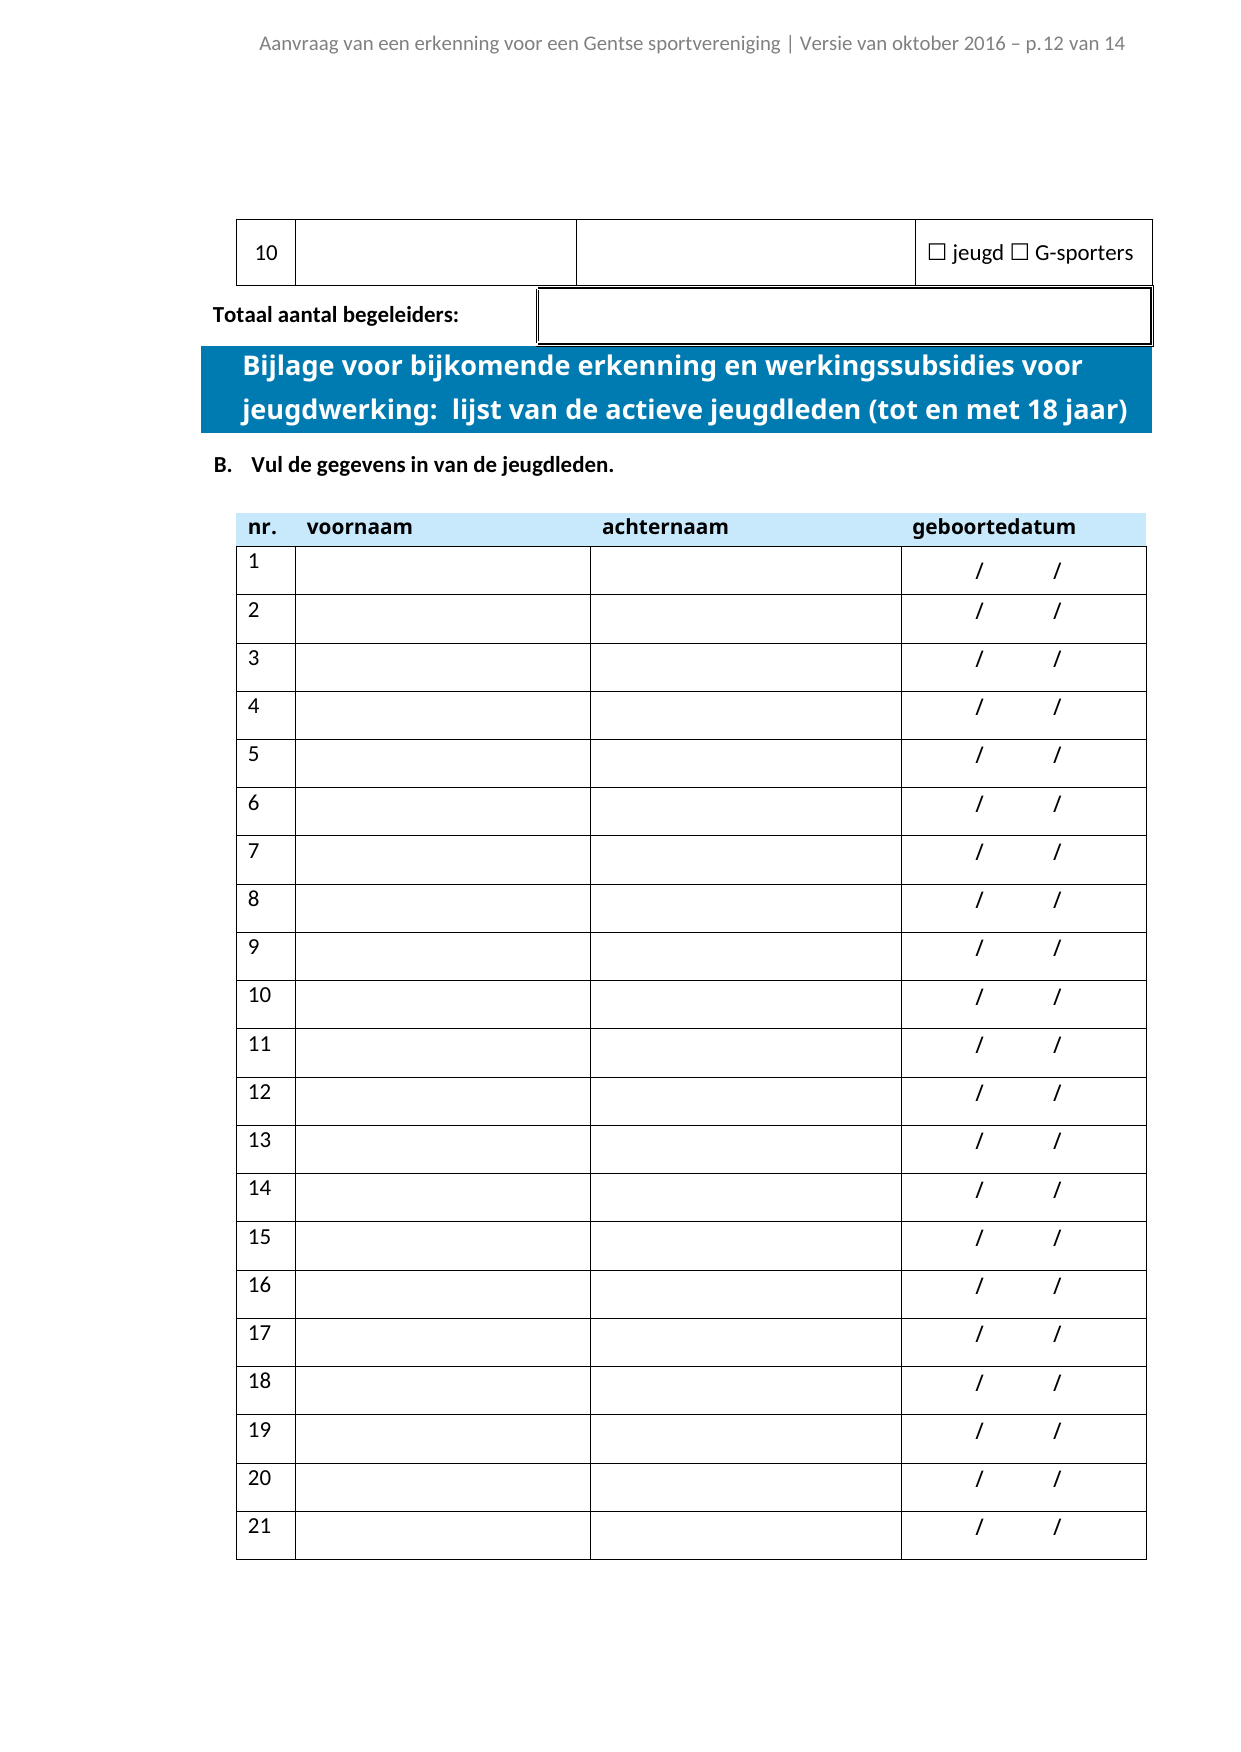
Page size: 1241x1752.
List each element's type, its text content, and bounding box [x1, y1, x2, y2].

table_cell [296, 836, 590, 884]
table_cell [591, 644, 901, 691]
table_cell [296, 644, 590, 691]
table_cell 18 [237, 1367, 295, 1414]
table_cell [591, 981, 901, 1028]
table_cell / / [902, 1319, 1146, 1366]
table_cell / / [902, 1126, 1146, 1173]
table_cell / / [902, 1271, 1146, 1318]
table_cell [591, 595, 901, 642]
table_cell [296, 1174, 590, 1221]
table_cell 13 [237, 1126, 295, 1173]
table_cell 19 [237, 1415, 295, 1462]
table_cell [591, 1078, 901, 1125]
table_cell [296, 933, 590, 980]
table_cell [296, 595, 590, 642]
table_header voornaam [295, 513, 591, 546]
table_cell [296, 1367, 590, 1414]
table_cell / / [902, 788, 1146, 835]
table_cell 2 [237, 595, 295, 642]
table_cell / / [902, 981, 1146, 1028]
table_cell [296, 1464, 590, 1511]
table_cell 3 [237, 644, 295, 691]
table_cell [296, 1078, 590, 1125]
list Vul de gegevens in van de jeugdleden. [214, 450, 1123, 478]
table_cell 21 [237, 1512, 295, 1559]
table_cell / / [902, 595, 1146, 642]
table_cell [296, 740, 590, 787]
table_cell 8 [237, 885, 295, 932]
table_cell [296, 692, 590, 739]
table_cell 11 [237, 1029, 295, 1077]
table_cell [296, 1319, 590, 1366]
table_cell / / [902, 1222, 1146, 1269]
table_cell [591, 885, 901, 932]
table_cell 20 [237, 1464, 295, 1511]
table_cell 1 [237, 547, 295, 594]
table_cell / / [902, 885, 1146, 932]
table_cell [296, 1029, 590, 1077]
table_cell [591, 740, 901, 787]
table_cell / / [902, 692, 1146, 739]
table_header [201, 346, 236, 433]
table_cell / / [902, 1174, 1146, 1221]
table_cell 4 [237, 692, 295, 739]
table_cell / / [902, 1078, 1146, 1125]
table_cell [591, 692, 901, 739]
table_cell [591, 1174, 901, 1221]
table_cell [591, 1415, 901, 1462]
table_cell / / [902, 740, 1146, 787]
table_cell [591, 788, 901, 835]
table_cell [296, 885, 590, 932]
table_cell jeugd G-sporters [916, 220, 1152, 285]
table_cell 12 [237, 1078, 295, 1125]
table_cell 17 [237, 1319, 295, 1366]
table_cell / / [902, 1464, 1146, 1511]
table_cell / / [902, 1415, 1146, 1462]
table_cell / / [902, 644, 1146, 691]
table_header [538, 289, 1150, 343]
table_cell / / [902, 547, 1146, 594]
table_cell [591, 933, 901, 980]
table_cell / / [902, 1512, 1146, 1559]
table_cell 14 [237, 1174, 295, 1221]
table_cell [591, 1126, 901, 1173]
table_cell [296, 1271, 590, 1318]
table_cell / / [902, 1367, 1146, 1414]
table_cell [591, 1367, 901, 1414]
table_cell 16 [237, 1271, 295, 1318]
table_cell [296, 547, 590, 594]
table_cell [296, 220, 576, 285]
table_cell 15 [237, 1222, 295, 1269]
table_cell [296, 981, 590, 1028]
table_cell [591, 1319, 901, 1366]
table_cell 6 [237, 788, 295, 835]
table_cell [591, 836, 901, 884]
table_cell [296, 1512, 590, 1559]
table_cell [296, 1222, 590, 1269]
table_cell [296, 788, 590, 835]
table_cell / / [902, 836, 1146, 884]
table_cell 9 [237, 933, 295, 980]
table_header nr. [236, 513, 295, 546]
table_cell / / [902, 1029, 1146, 1077]
table_cell / / [902, 933, 1146, 980]
table_header Bijlage voor bijkomende erkenning en werkingssubsidies voor jeugdwerking: lijst van de actieve jeugdleden (tot en met 18 jaar) [236, 346, 1152, 433]
table_cell [577, 220, 915, 285]
table_cell [591, 1512, 901, 1559]
table_cell [296, 1126, 590, 1173]
table_cell [591, 1222, 901, 1269]
table_cell [591, 1029, 901, 1077]
table_header achternaam [591, 513, 901, 546]
table_cell 10 [237, 981, 295, 1028]
table_cell 7 [237, 836, 295, 884]
table_cell [591, 1271, 901, 1318]
table_header Totaal aantal begeleiders: [207, 285, 537, 343]
table_cell [591, 547, 901, 594]
table_cell 10 [237, 220, 295, 285]
table_cell 5 [237, 740, 295, 787]
table_cell [591, 1464, 901, 1511]
table_cell [296, 1415, 590, 1462]
table_header geboortedatum [901, 513, 1146, 546]
